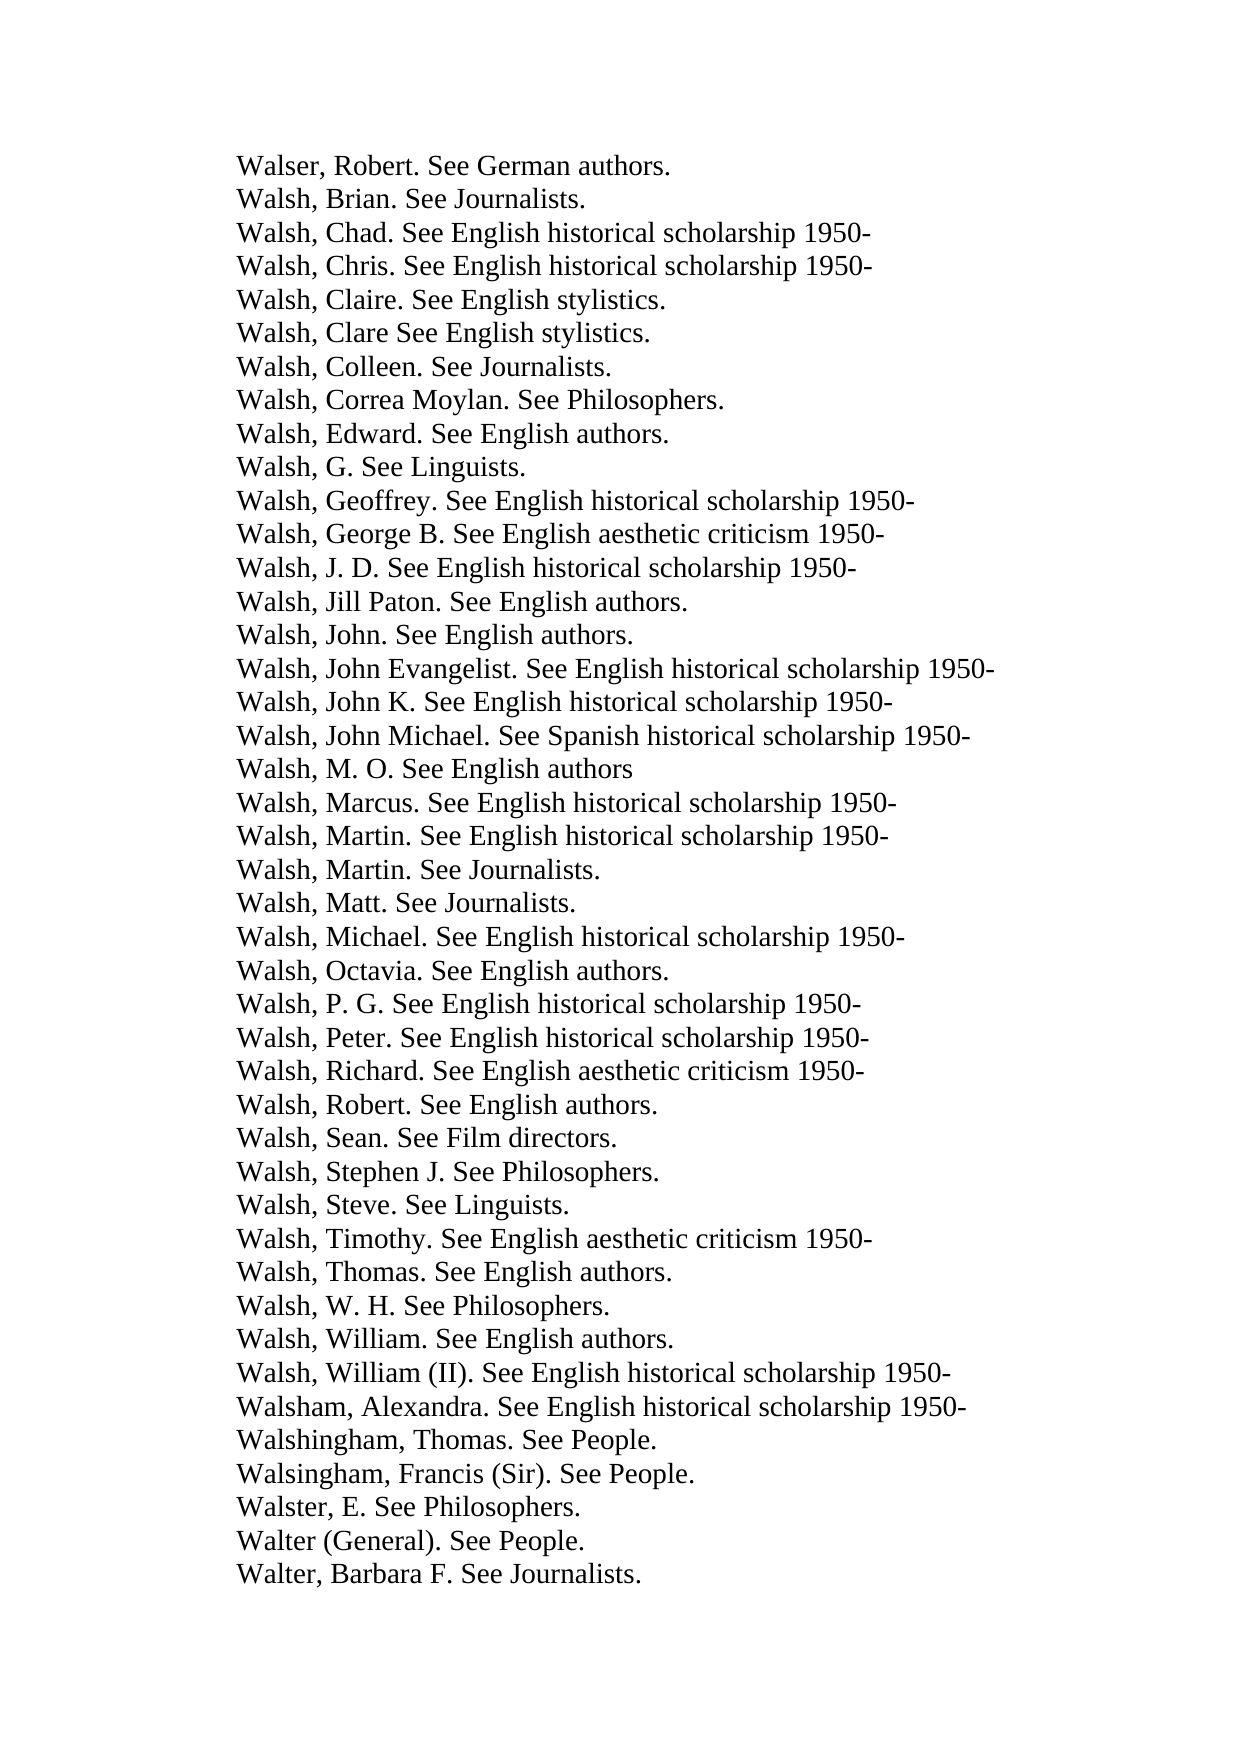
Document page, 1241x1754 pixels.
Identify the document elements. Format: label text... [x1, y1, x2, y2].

text Walsh, Thomas. See English authors. [236, 1254, 1078, 1288]
text Walsingham, Francis (Sir). See People. [236, 1456, 1078, 1489]
text Walsh, John Evangelist. See English historical scholarship 1950- [236, 651, 1078, 684]
text Walsh, Sean. See Film directors. [236, 1120, 1078, 1154]
text Walsham, Alexandra. See English historical scholarship 1950- [236, 1389, 1078, 1422]
text Walsh, Stephen J. See Philosophers. [236, 1154, 1078, 1187]
text Walsh, Timothy. See English aesthetic criticism 1950- [236, 1221, 1078, 1254]
text Walsh, G. See Linguists. [236, 449, 1078, 483]
text Walsh, Chad. See English historical scholarship 1950- [236, 215, 1078, 248]
text Walsh, Matt. See Journalists. [236, 886, 1078, 919]
text Walsh, John Michael. See Spanish historical scholarship 1950- [236, 718, 1078, 751]
text Walshingham, Thomas. See People. [236, 1422, 1078, 1456]
text Walsh, Michael. See English historical scholarship 1950- [236, 919, 1078, 953]
text Walsh, George B. See English aesthetic criticism 1950- [236, 517, 1078, 550]
text Walsh, John K. See English historical scholarship 1950- [236, 684, 1078, 718]
text Walsh, Richard. See English aesthetic criticism 1950- [236, 1053, 1078, 1087]
text Walsh, William (II). See English historical scholarship 1950- [236, 1355, 1078, 1389]
text Walsh, Clare See English stylistics. [236, 315, 1078, 349]
text Walsh, Octavia. See English authors. [236, 953, 1078, 986]
text Walster, E. See Philosophers. [236, 1489, 1078, 1523]
text Walsh, William. See English authors. [236, 1322, 1078, 1355]
text Walsh, P. G. See English historical scholarship 1950- [236, 986, 1078, 1020]
text Walsh, Peter. See English historical scholarship 1950- [236, 1020, 1078, 1053]
text Walsh, John. See English authors. [236, 617, 1078, 651]
text Walsh, Correa Moylan. See Philosophers. [236, 382, 1078, 416]
text Walsh, Geoffrey. See English historical scholarship 1950- [236, 483, 1078, 517]
text Walsh, Marcus. See English historical scholarship 1950- [236, 785, 1078, 818]
text Walsh, Brian. See Journalists. [236, 181, 1078, 215]
text Walsh, Colleen. See Journalists. [236, 349, 1078, 382]
text Walsh, Edward. See English authors. [236, 416, 1078, 449]
text Walsh, Claire. See English stylistics. [236, 282, 1078, 315]
text Walter (General). See People. [236, 1523, 1078, 1556]
text Walsh, Jill Paton. See English authors. [236, 584, 1078, 617]
text Walsh, Martin. See English historical scholarship 1950- [236, 818, 1078, 852]
text Walsh, Martin. See Journalists. [236, 852, 1078, 886]
text Walsh, Chris. See English historical scholarship 1950- [236, 248, 1078, 282]
text Walter, Barbara F. See Journalists. [236, 1556, 1078, 1590]
text Walser, Robert. See German authors. [236, 148, 1078, 181]
text Walsh, Robert. See English authors. [236, 1087, 1078, 1120]
text Walsh, W. H. See Philosophers. [236, 1288, 1078, 1322]
text Walsh, J. D. See English historical scholarship 1950- [236, 550, 1078, 584]
text Walsh, Steve. See Linguists. [236, 1187, 1078, 1221]
text Walsh, M. O. See English authors [236, 751, 1078, 785]
